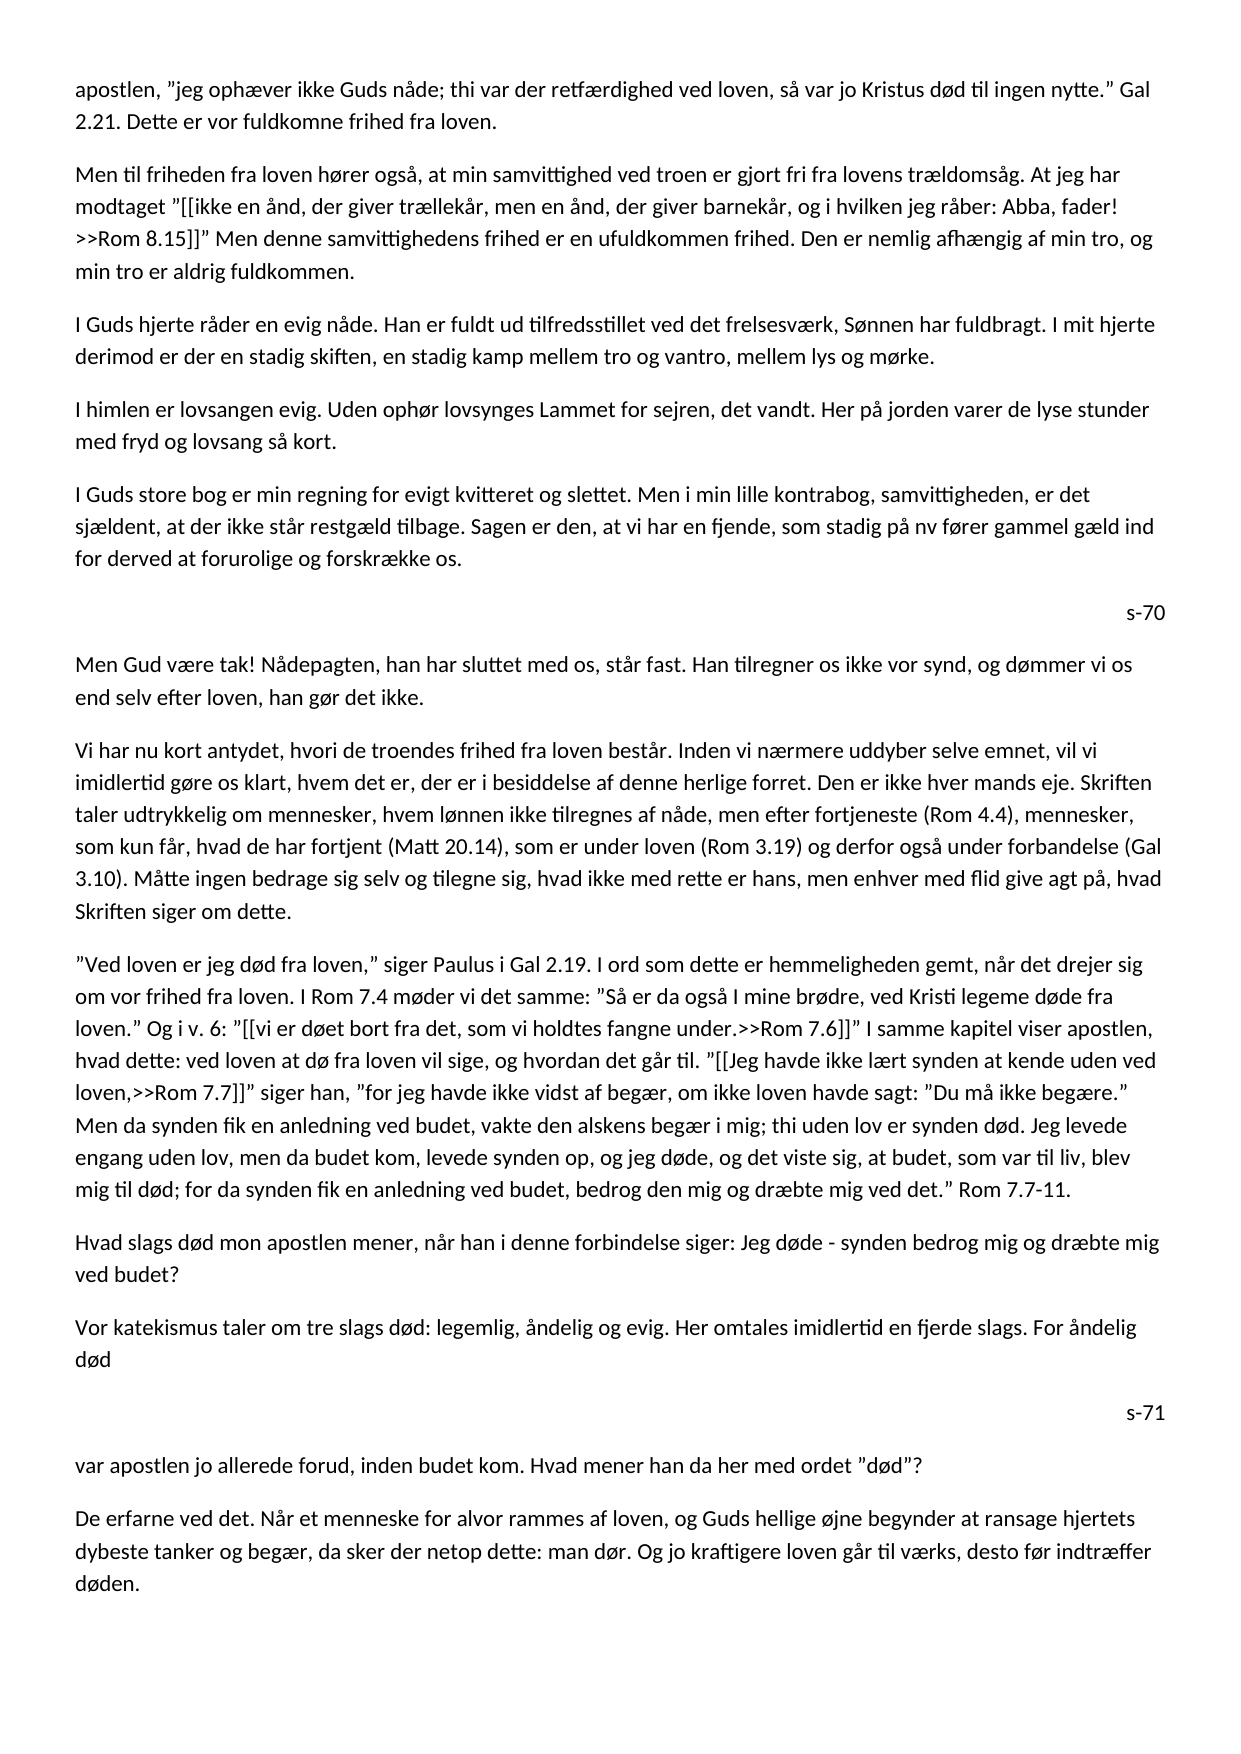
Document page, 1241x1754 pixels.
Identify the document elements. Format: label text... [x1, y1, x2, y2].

text I Guds store bog er min regning for evigt kvitteret og slettet. Men i min lille kontrabog, samvittigheden, er det sjældent, at der ikke står restgæld tilbage. Sagen er den, at vi har en fjende, som stadig på nv fører gammel gæld ind for derved at forurolige og forskrække os. [75, 480, 1165, 573]
text Men Gud være tak! Nådepagten, han har sluttet med os, står fast. Han tilregner os ikke vor synd, og dømmer vi os end selv efter loven, han gør det ikke. [75, 651, 1165, 711]
text var apostlen jo allerede forud, inden budet kom. Hvad mener han da her med ordet ”død”? [75, 1452, 1165, 1479]
text Hvad slags død mon apostlen mener, når han i denne forbindelse siger: Jeg døde - synden bedrog mig og dræbte mig ved budet? [75, 1228, 1165, 1288]
text Men til friheden fra loven hører også, at min samvittighed ved troen er gjort fri fra lovens trældomsåg. At jeg har modtaget ”[[ikke en ånd, der giver trællekår, men en ånd, der giver barnekår, og i hvilken jeg råber: Abba, fader!>>Rom 8.15]]” Men denne samvittighedens frihed er en ufuldkommen frihed. Den er nemlig afhængig af min tro, og min tro er aldrig fuldkommen. [75, 160, 1165, 285]
text I himlen er lovsangen evig. Uden ophør lovsynges Lammet for sejren, det vandt. Her på jorden varer de lyse stunder med fryd og lovsang så kort. [75, 395, 1165, 455]
text De erfarne ved det. Når et menneske for alvor rammes af loven, og Guds hellige øjne begynder at ransage hjertets dybeste tanker og begær, da sker der netop dette: man dør. Og jo kraftigere loven går til værks, desto før indtræffer døden. [75, 1504, 1165, 1597]
text s-70 [75, 598, 1165, 626]
text Vor katekismus taler om tre slags død: legemlig, åndelig og evig. Her omtales imidlertid en fjerde slags. For åndelig død [75, 1313, 1165, 1373]
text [75, 75, 1165, 135]
text s-71 [75, 1398, 1165, 1427]
text I Guds hjerte råder en evig nåde. Han er fuldt ud tilfredsstillet ved det frelsesværk, Sønnen har fuldbragt. I mit hjerte derimod er der en stadig skiften, en stadig kamp mellem tro og vantro, mellem lys og mørke. [75, 310, 1165, 370]
text ”Ved loven er jeg død fra loven,” siger Paulus i Gal 2.19. I ord som dette er hemmeligheden gemt, når det drejer sig om vor frihed fra loven. I Rom 7.4 møder vi det samme: ”Så er da også I mine brødre, ved Kristi legeme døde fra loven.” Og i v. 6: ”[[vi er døet bort fra det, som vi holdtes fangne under.>>Rom 7.6]]” I samme kapitel viser apostlen, hvad dette: ved loven at dø fra loven vil sige, og hvordan det går til. ”[[Jeg havde ikke lært synden at kende uden ved loven,>>Rom 7.7]]” siger han, ”for jeg havde ikke vidst af begær, om ikke loven havde sagt: ”Du må ikke begære.” Men da synden fik en anledning ved budet, vakte den alskens begær i mig; thi uden lov er synden død. Jeg levede engang uden lov, men da budet kom, levede synden op, og jeg døde, og det viste sig, at budet, som var til liv, blev mig til død; for da synden fik en anledning ved budet, bedrog den mig og dræbte mig ved det.” Rom 7.7-11. [75, 950, 1165, 1203]
text Vi har nu kort antydet, hvori de troendes frihed fra loven består. Inden vi nærmere uddyber selve emnet, vil vi imidlertid gøre os klart, hvem det er, der er i besiddelse af denne herlige forret. Den er ikke hver mands eje. Skriften taler udtrykkelig om mennesker, hvem lønnen ikke tilregnes af nåde, men efter fortjeneste (Rom 4.4), mennesker, som kun får, hvad de har fortjent (Matt 20.14), som er under loven (Rom 3.19) og derfor også under forbandelse (Gal 3.10). Måtte ingen bedrage sig selv og tilegne sig, hvad ikke med rette er hans, men enhver med flid give agt på, hvad Skriften siger om dette. [75, 736, 1165, 925]
